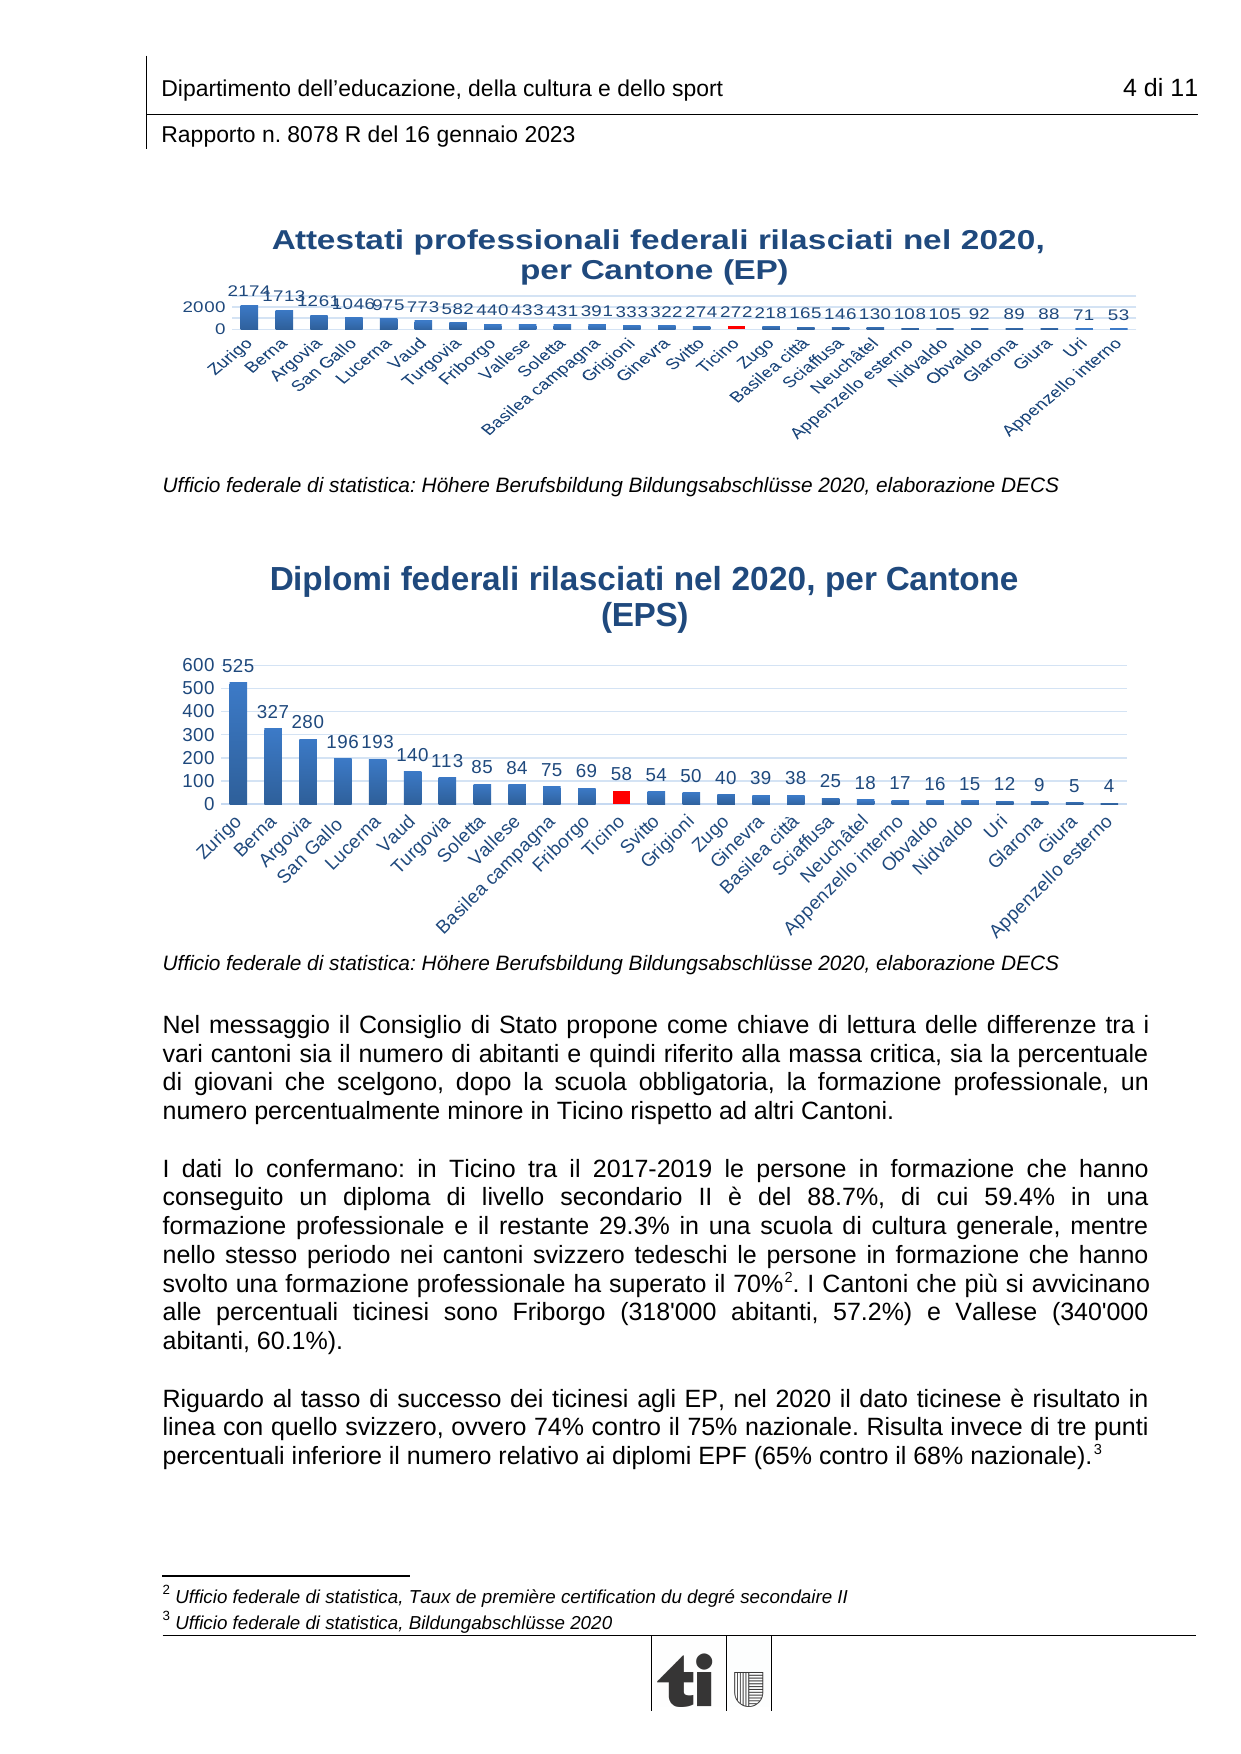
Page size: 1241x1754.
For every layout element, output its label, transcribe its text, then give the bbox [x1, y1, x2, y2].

picture [655, 1636, 725, 1707]
picture [728, 1636, 770, 1707]
text Riguardo al tasso di successo dei ticinesi agli EP, nel 2020 il dato ticinese è risultato in linea con quello svizzero, ovvero 74% contro il 75% nazionale. Risulta invece di tre punti percentuali inferiore il numero relativo ai diplomi EPF (65% contro il 68% nazionale). [162, 1384, 1151, 1470]
text Nel messaggio il Consiglio di Stato propone come chiave di lettura delle differenze tra i vari cantoni sia il numero di abitanti e quindi riferito alla massa critica, sia la percentuale di giovani che scelgono, dopo la scuola obbligatoria, la formazione professionale, un numero percentualmente minore in Ticino rispetto ad altri Cantoni. [162, 1010, 1151, 1125]
text I dati lo confermano: in Ticino tra il 2017-2019 le persone in formazione che hanno conseguito un diploma di livello secondario II è del 88.7%, di cui 59.4% in una formazione professionale e il restante 29.3% in una scuola di cultura generale, mentre nello stesso periodo nei cantoni svizzero tedeschi le persone in formazione che hanno svolto una formazione professionale ha superato il 70%. I Cantoni che più si avvicinano alle percentuali ticinesi sono Friborgo (318'000 abitanti, 57.2%) e Vallese (340'000 abitanti, 60.1%). [162, 1154, 1151, 1355]
text Ufficio federale di statistica: Höhere Berufsbildung Bildungsabschlüsse 2020, elaborazione DECS [162, 951, 1151, 975]
text Ufficio federale di statistica: Höhere Berufsbildung Bildungsabschlüsse 2020, elaborazione DECS [162, 473, 1151, 497]
